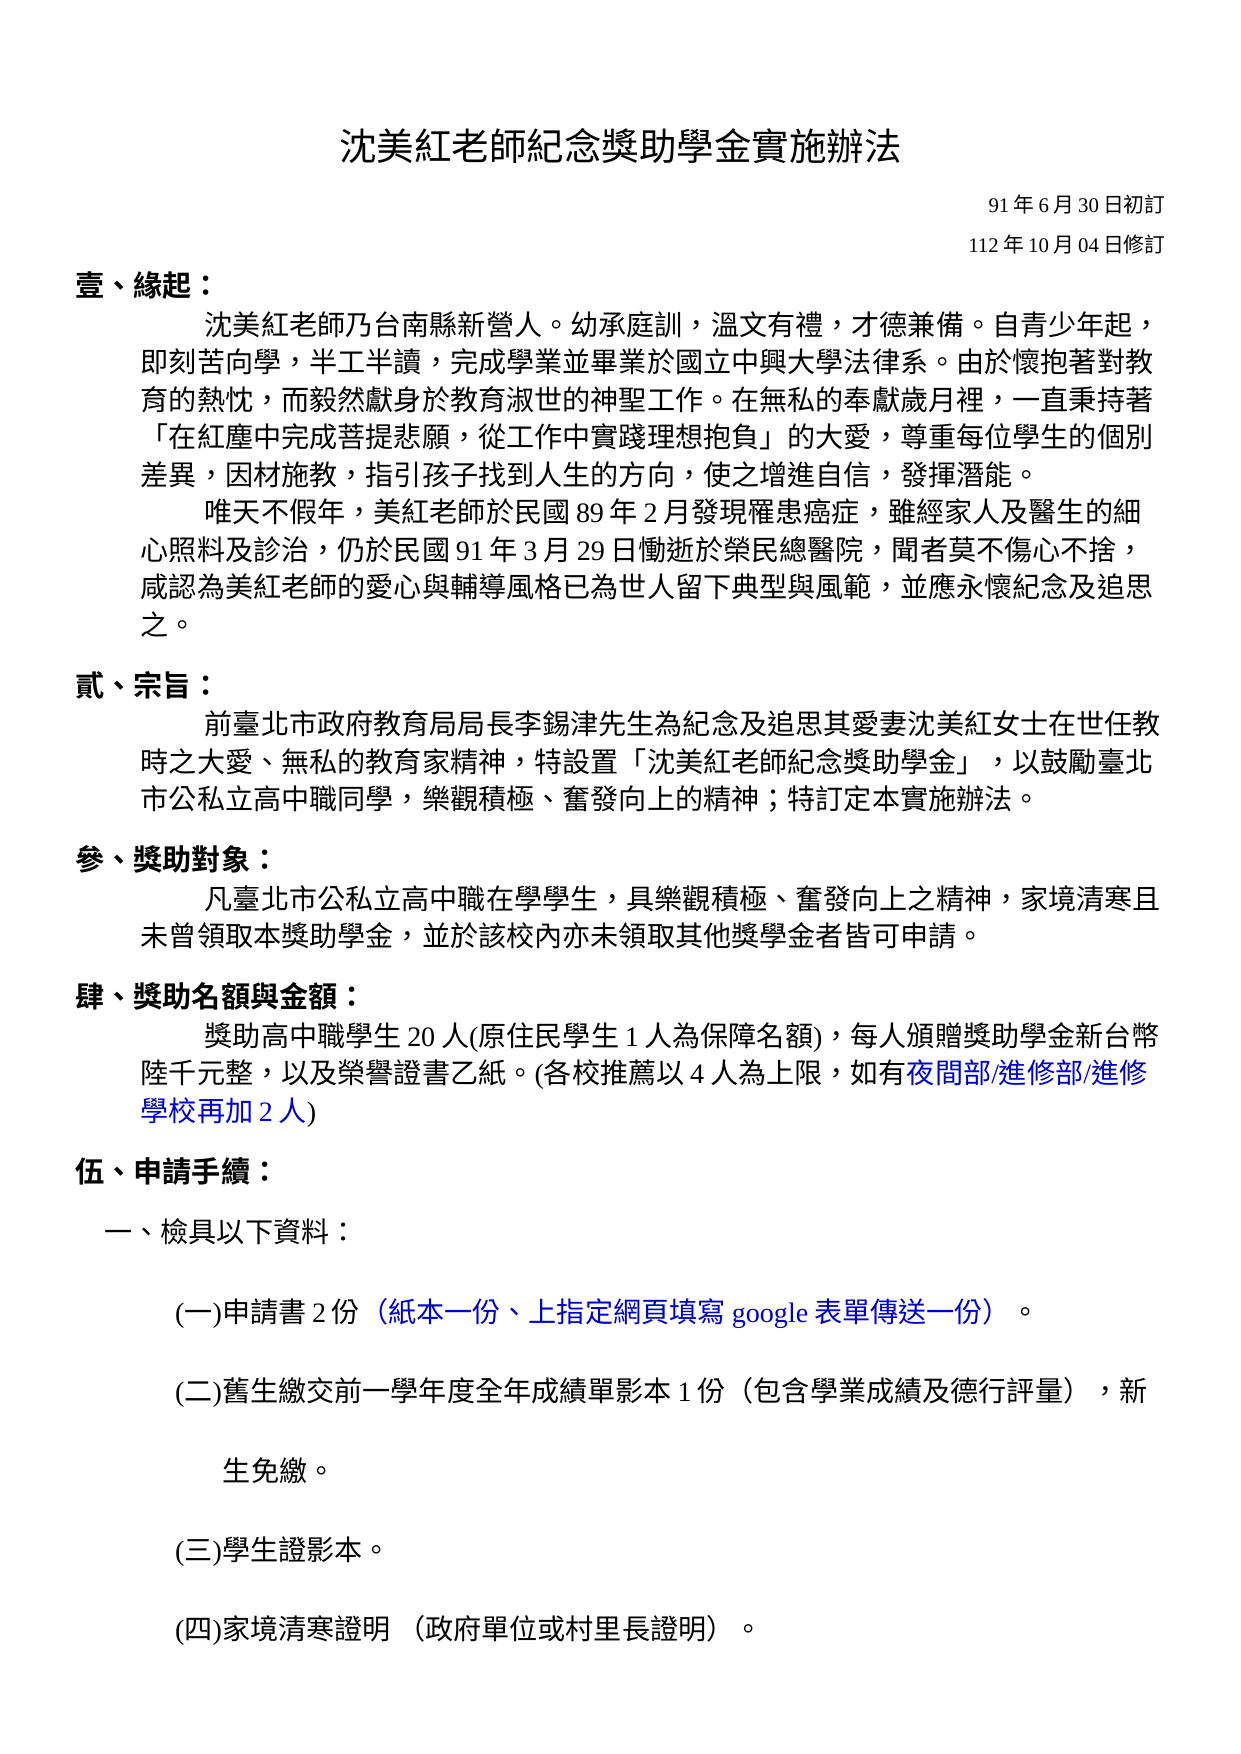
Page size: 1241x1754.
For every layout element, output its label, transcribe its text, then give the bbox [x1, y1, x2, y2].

list 學生證影本。 [175, 1508, 1165, 1588]
text 91年6月30日初訂 [75, 183, 1165, 223]
text 112年10月04日修訂 [75, 223, 1165, 263]
text 參、獎助對象： [75, 837, 1165, 879]
text 唯天不假年，美紅老師於民國89年2月發現罹患癌症，雖經家人及醫生的細心照料及診治，仍於慟逝於榮民總醫院，聞者莫不傷心不捨，咸認為美紅老師的愛心與輔導風格已為世人留下典型與風範，並應永懷紀念及追思之。 [141, 493, 1165, 643]
list 家境清寒證明 （政府單位或村里長證明）。 [175, 1588, 1165, 1667]
text 沈美紅老師紀念獎助學金實施辦法 [75, 104, 1165, 183]
text 獎助高中職學生20人(原住民學生1人為保障名額)，每人頒贈獎助學金新台幣陸千元整，以及榮譽證書乙紙。(各校推薦以4人為上限，如有夜間部/進修部/進修學校再加2人) [141, 1016, 1165, 1129]
text 肆、獎助名額與金額： [75, 974, 1165, 1016]
list 舊生繳交前一學年度全年成績單影本1份（包含學業成績及德行評量），新生免繳。 [175, 1350, 1165, 1508]
text 一、檢具以下資料： [75, 1191, 1165, 1270]
text 伍、申請手續： [75, 1149, 1165, 1191]
text 壹、緣起： [75, 263, 1165, 305]
text 沈美紅老師乃台南縣新營人。幼承庭訓，溫文有禮，才德兼備。自青少年起，即刻苦向學，半工半讀，完成學業並畢業於國立中興大學法律系。由於懷抱著對教育的熱忱，而毅然獻身於教育淑世的神聖工作。在無私的奉獻歲月裡，一直秉持著「在紅塵中完成菩提悲願，從工作中實踐理想抱負」的大愛，尊重每位學生的個別差異，因材施教，指引孩子找到人生的方向，使之增進自信，發揮潛能。 [141, 305, 1165, 493]
text 前臺北市政府教育局局長李錫津先生為紀念及追思其愛妻沈美紅女士在世任教時之大愛、無私的教育家精神，特設置「沈美紅老師紀念獎助學金」，以鼓勵臺北市公私立高中職同學，樂觀積極、奮發向上的精神；特訂定本實施辦法。 [141, 705, 1165, 817]
text 凡臺北市公私立高中職在學學生，具樂觀積極、奮發向上之精神，家境清寒且未曾領取本獎助學金，並於該校內亦未領取其他獎學金者皆可申請。 [141, 879, 1165, 954]
list 申請書2份（紙本一份、上指定網頁填寫 google表單傳送一份）。 [175, 1270, 1165, 1350]
text 貳、宗旨： [75, 662, 1165, 705]
